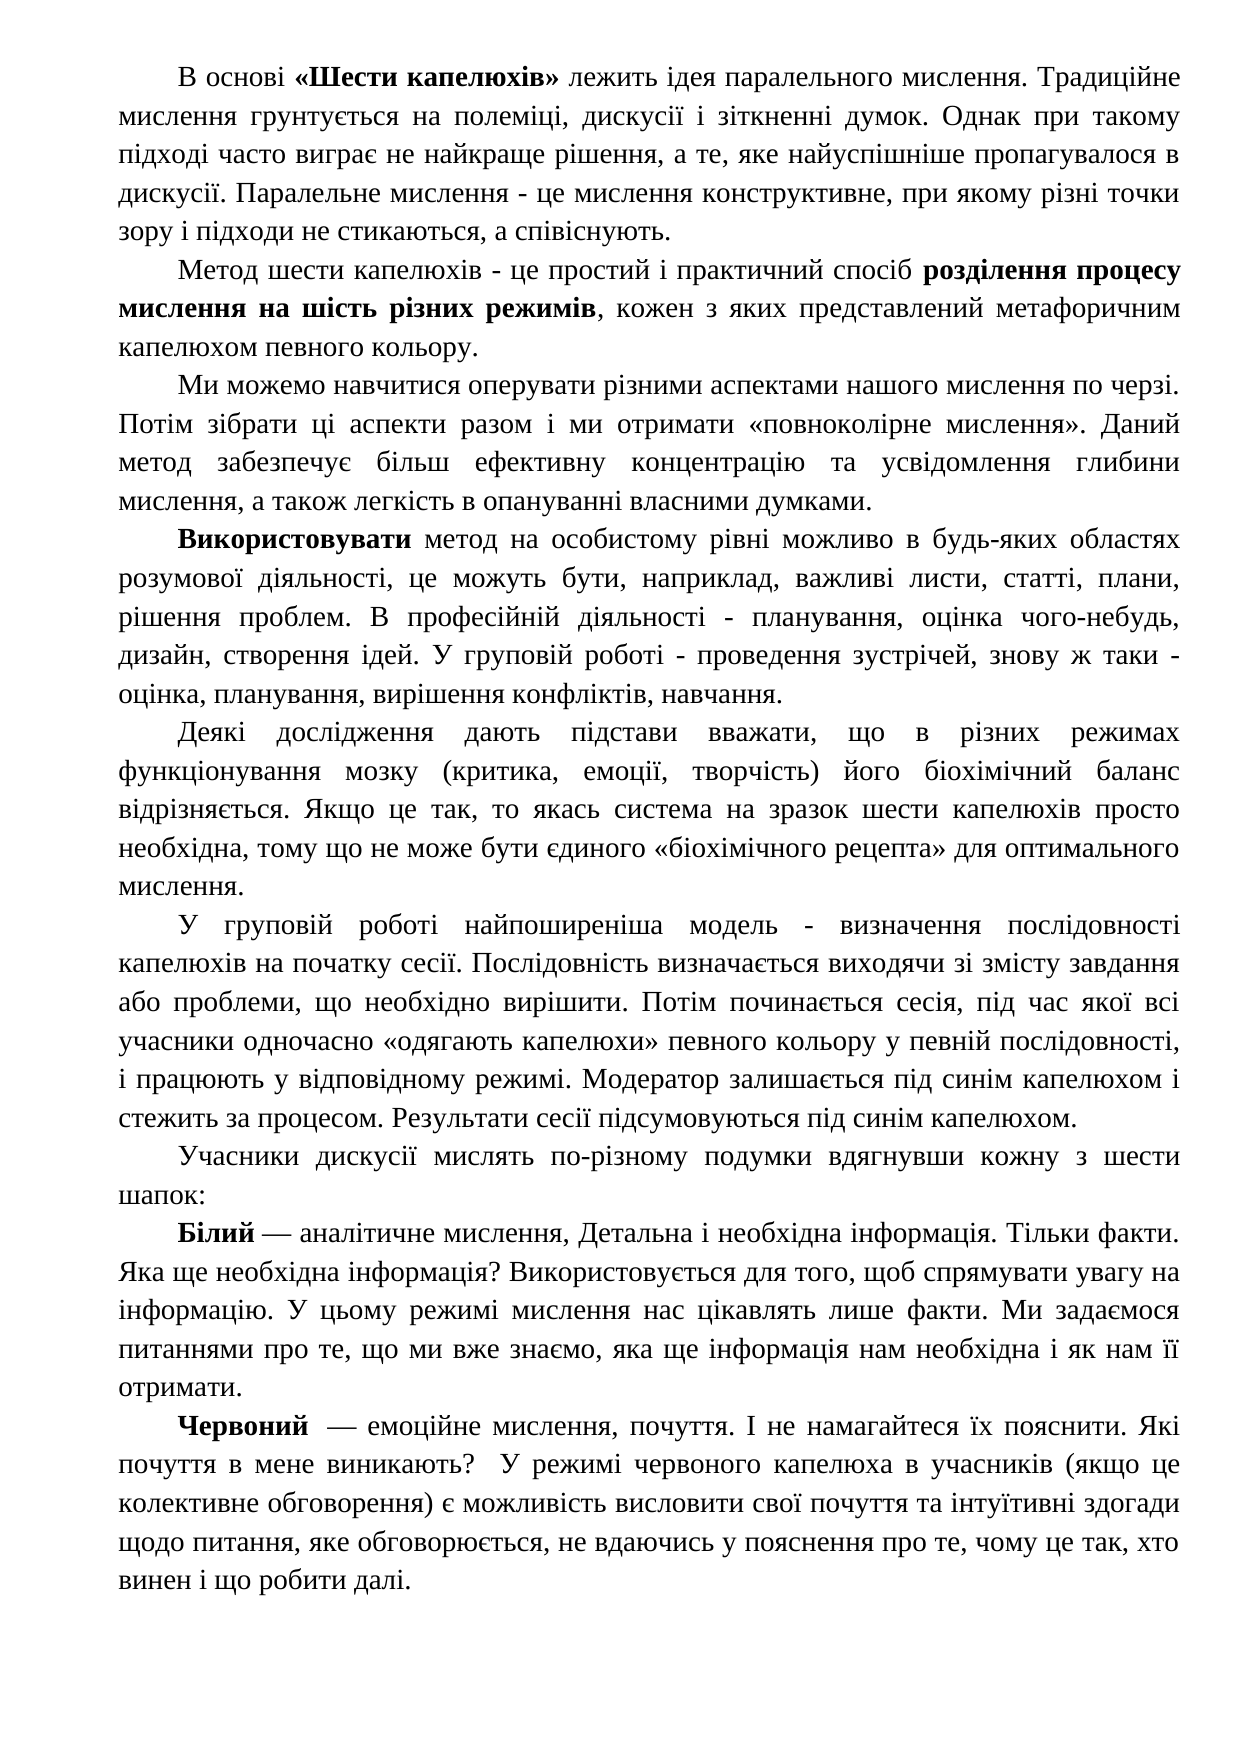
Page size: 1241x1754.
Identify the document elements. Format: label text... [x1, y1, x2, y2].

text Використовувати метод на особистому рівні можливо в будь-яких областях розумової діяльності, це можуть бути, наприклад, важливі листи, статті, плани, рішення проблем. В професійній діяльності - планування, оцінка чого-небудь, дизайн, створення ідей. У груповій роботі - проведення зустрічей, знову ж таки - оцінка, планування, вирішення конфліктів, навчання. [118, 522, 1181, 709]
text Учасники дискусії мислять по-різному подумки вдягнувши кожну з шести шапок: [118, 1138, 1181, 1210]
text Деякі дослідження дають підстави вважати, що в різних режимах функціонування мозку (критика, емоції, творчість) його біохімічний баланс відрізняється. Якщо це так, то якась система на зразок шести капелюхів просто необхідна, тому що не може бути єдиного «біохімічного рецепта» для оптимального мислення. [118, 714, 1181, 902]
text В основі «Шести капелюхів» лежить ідея паралельного мислення. Традиційне мислення грунтується на полеміці, дискусії і зіткненні думок. Однак при такому підході часто виграє не найкраще рішення, а те, яке найуспішніше пропагувалося в дискусії. Паралельне мислення - це мислення конструктивне, при якому різні точки зору і підходи не стикаються, а співіснують. [118, 59, 1181, 247]
text У груповій роботі найпоширеніша модель - визначення послідовності капелюхів на початку сесії. Послідовність визначається виходячи зі змісту завдання або проблеми, що необхідно вирішити. Потім починається сесія, під час якої всі учасники одночасно «одягають капелюхи» певного кольору у певній послідовності, і працюють у відповідному режимі. Модератор залишається під синім капелюхом і стежить за процесом. Результати сесії підсумовуються під синім капелюхом. [118, 907, 1181, 1133]
text Білий — аналітичне мислення, Детальна і необхідна інформація. Тільки факти. Яка ще необхідна інформація? Використовується для того, щоб спрямувати увагу на інформацію. У цьому режимі мислення нас цікавлять лише факти. Ми задаємося питаннями про те, що ми вже знаємо, яка ще інформація нам необхідна і як нам її отримати. [118, 1215, 1181, 1403]
text Ми можемо навчитися оперувати різними аспектами нашого мислення по черзі. Потім зібрати ці аспекти разом і ми отримати «повноколірне мислення». Даний метод забезпечує більш ефективну концентрацію та усвідомлення глибини мислення, а також легкість в опануванні власними думками. [118, 367, 1181, 517]
text Метод шести капелюхів - це простий і практичний спосіб розділення процесу мислення на шість різних режимів, кожен з яких представлений метафоричним капелюхом певного кольору. [118, 252, 1181, 362]
text Червоний — емоційне мислення, почуття. І не намагайтеся їх пояснити. Які почуття в мене виникають? У режимі червоного капелюха в учасників (якщо це колективне обговорення) є можливість висловити свої почуття та інтуїтивні здогади щодо питання, яке обговорюється, не вдаючись у пояснення про те, чому це так, хто винен і що робити далі. [118, 1408, 1181, 1596]
